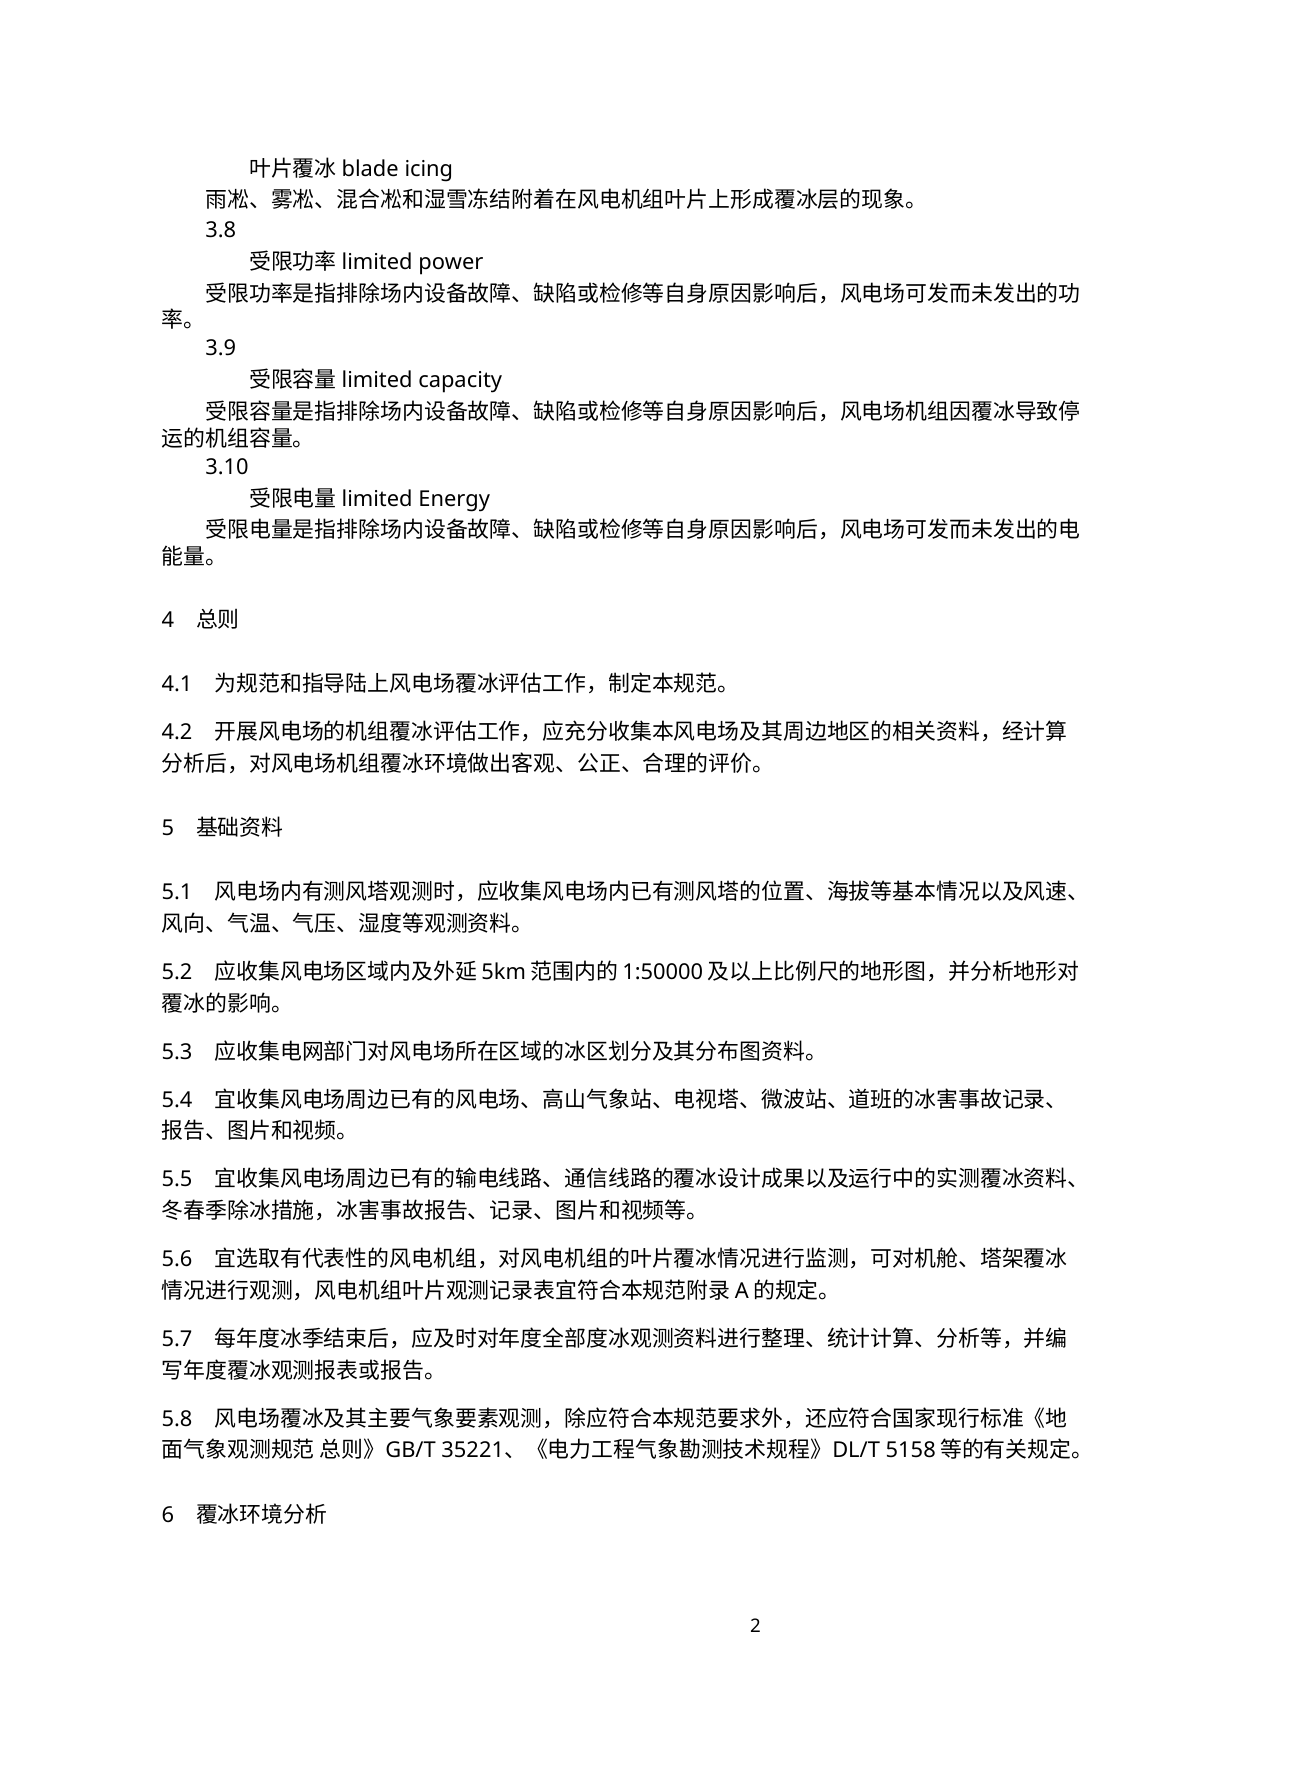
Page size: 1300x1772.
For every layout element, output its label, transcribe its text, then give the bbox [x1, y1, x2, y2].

list 每年度冰季结束后，应及时对年度全部度冰观测资料进行整理、统计计算、分析等，并编写年度覆冰观测报表或报告。 [161, 1321, 1080, 1384]
list 基础资料 [161, 810, 1080, 842]
list 风电场覆冰及其主要气象要素观测，除应符合本规范要求外，还应符合国家现行标准《地面气象观测规范 总则》GB/T 35221、《电力工程气象勘测技术规程》DL/T 5158等的有关规定。 [161, 1401, 1080, 1464]
list 宜选取有代表性的风电机组，对风电机组的叶片覆冰情况进行监测，可对机舱、塔架覆冰情况进行观测，风电机组叶片观测记录表宜符合本规范附录A的规定。 [161, 1241, 1080, 1304]
list 应收集电网部门对风电场所在区域的冰区划分及其分布图资料。 [161, 1034, 1080, 1065]
text 雨凇、雾凇、混合凇和湿雪冻结附着在风电机组叶片上形成覆冰层的现象。 [161, 182, 1080, 214]
list 为规范和指导陆上风电场覆冰评估工作，制定本规范。 [161, 666, 1080, 698]
text 受限功率 limited power [161, 244, 1080, 276]
list 覆冰环境分析 [161, 1497, 1080, 1528]
text 叶片覆冰 blade icing [161, 151, 1080, 182]
text 受限电量 limited Energy [161, 481, 1080, 512]
list 风电场内有测风塔观测时，应收集风电场内已有测风塔的位置、海拔等基本情况以及风速、风向、气温、气压、湿度等观测资料。 [161, 874, 1080, 938]
list 应收集风电场区域内及外延5km范围内的1:50000及以上比例尺的地形图，并分析地形对覆冰的影响。 [161, 954, 1080, 1017]
list 宜收集风电场周边已有的输电线路、通信线路的覆冰设计成果以及运行中的实测覆冰资料、冬春季除冰措施，冰害事故报告、记录、图片和视频等。 [161, 1161, 1080, 1225]
text 3.8 [161, 214, 1080, 244]
list 开展风电场的机组覆冰评估工作，应充分收集本风电场及其周边地区的相关资料，经计算分析后，对风电场机组覆冰环境做出客观、公正、合理的评价。 [161, 714, 1080, 777]
text 3.10 [161, 451, 1080, 481]
text 3.9 [161, 332, 1080, 362]
text 受限电量是指排除场内设备故障、缺陷或检修等自身原因影响后，风电场可发而未发出的电能量。 [161, 512, 1080, 569]
text 受限功率是指排除场内设备故障、缺陷或检修等自身原因影响后，风电场可发而未发出的功率。 [161, 276, 1080, 332]
list 宜收集风电场周边已有的风电场、高山气象站、电视塔、微波站、道班的冰害事故记录、报告、图片和视频。 [161, 1082, 1080, 1145]
text 受限容量 limited capacity [161, 362, 1080, 394]
list 总则 [161, 602, 1080, 633]
text 受限容量是指排除场内设备故障、缺陷或检修等自身原因影响后，风电场机组因覆冰导致停运的机组容量。 [161, 394, 1080, 451]
